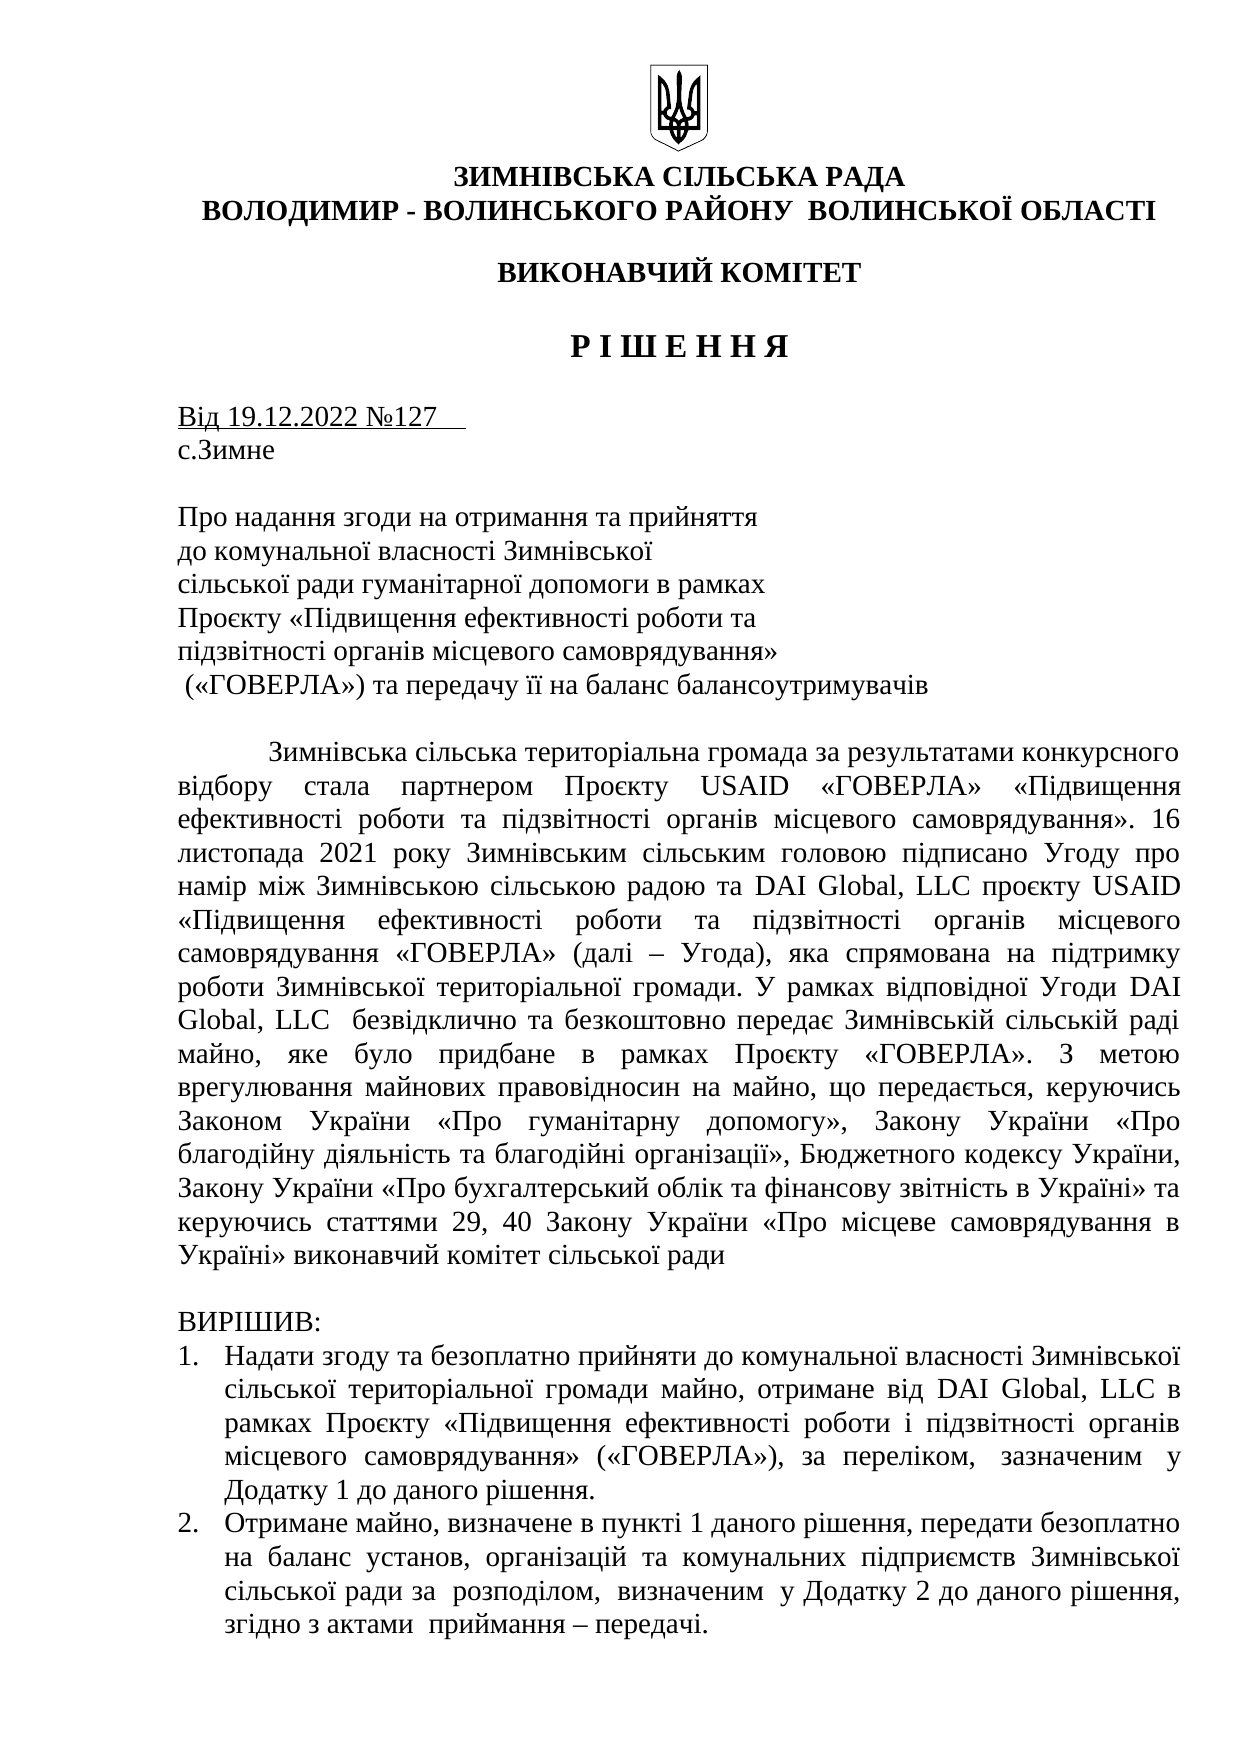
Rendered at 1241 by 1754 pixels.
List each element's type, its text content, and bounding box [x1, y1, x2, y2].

text ВОЛОДИМИР - ВОЛИНСЬКОГО РАЙОНУ ВОЛИНСЬКОЇ ОБЛАСТІ [177, 193, 1181, 226]
text ВИРІШИВ: [177, 1304, 1181, 1338]
text Проєкту «Підвищення ефективності роботи та [177, 600, 1181, 633]
list Отримане майно, визначене в пункті 1 даного рішення, передати безоплатно на баланс установ, організацій та комунальних підприємств Зимнівської сільської ради за розподілом, визначеним у Додатку 2 до даного рішення, згідно з актами приймання – передачі. [177, 1506, 1181, 1640]
text Зимнівська сільська територіальна громада за результатами конкурсного відбору стала партнером Проєкту USAID «ГОВЕРЛА» «Підвищення ефективності роботи та підзвітності органів місцевого самоврядування». 16 листопада 2021 року Зимнівським сільським головою підписано Угоду про намір між Зимнівською сільською радою та DAI Global, LLC проєкту USAID «Підвищення ефективності роботи та підзвітності органів місцевого самоврядування «ГОВЕРЛА» (далі – Угода), яка спрямована на підтримку роботи Зимнівської територіальної громади. У рамках відповідної Угоди DAI Global, LLC безвідклично та безкоштовно передає Зимнівській сільській раді майно, яке було придбане в рамках Проєкту «ГОВЕРЛА». З метою врегулювання майнових правовідносин на майно, що передається, керуючись Законом України «Про гуманітарну допомогу», Закону України «Про благодійну діяльність та благодійні організації», Бюджетного кодексу України, Закону України «Про бухгалтерський облік та фінансову звітність в Україні» та керуючись статтями 29, 40 Закону України «Про місцеве самоврядування в Україні» виконавчий комітет сільської ради [177, 734, 1181, 1271]
text ЗИМНІВСЬКА СІЛЬСЬКА РАДА [177, 159, 1181, 193]
text Від 19.12.2022 №127 [177, 365, 1181, 432]
text сільської ради гуманітарної допомоги в рамках [177, 566, 1181, 600]
text підзвітності органів місцевого самоврядування» [177, 633, 1181, 667]
text Про надання згоди на отримання та прийняття [177, 499, 1181, 533]
text Р І Ш Е Н Н Я [177, 327, 1181, 365]
text ВИКОНАВЧИЙ КОМІТЕТ [177, 255, 1181, 288]
text до комунальної власності Зимнівської [177, 533, 1181, 566]
list Надати згоду та безоплатно прийняти до комунальної власності Зимнівської сільської територіальної громади майно, отримане від DAI Global, LLC в рамках Проєкту «Підвищення ефективності роботи і підзвітності органів місцевого самоврядування» («ГОВЕРЛА»), за переліком, зазначеним у Додатку 1 до даного рішення. [177, 1338, 1181, 1506]
text с.Зимне [177, 432, 1181, 466]
text («ГОВЕРЛА») та передачу її на баланс балансоутримувачів [177, 667, 1181, 701]
